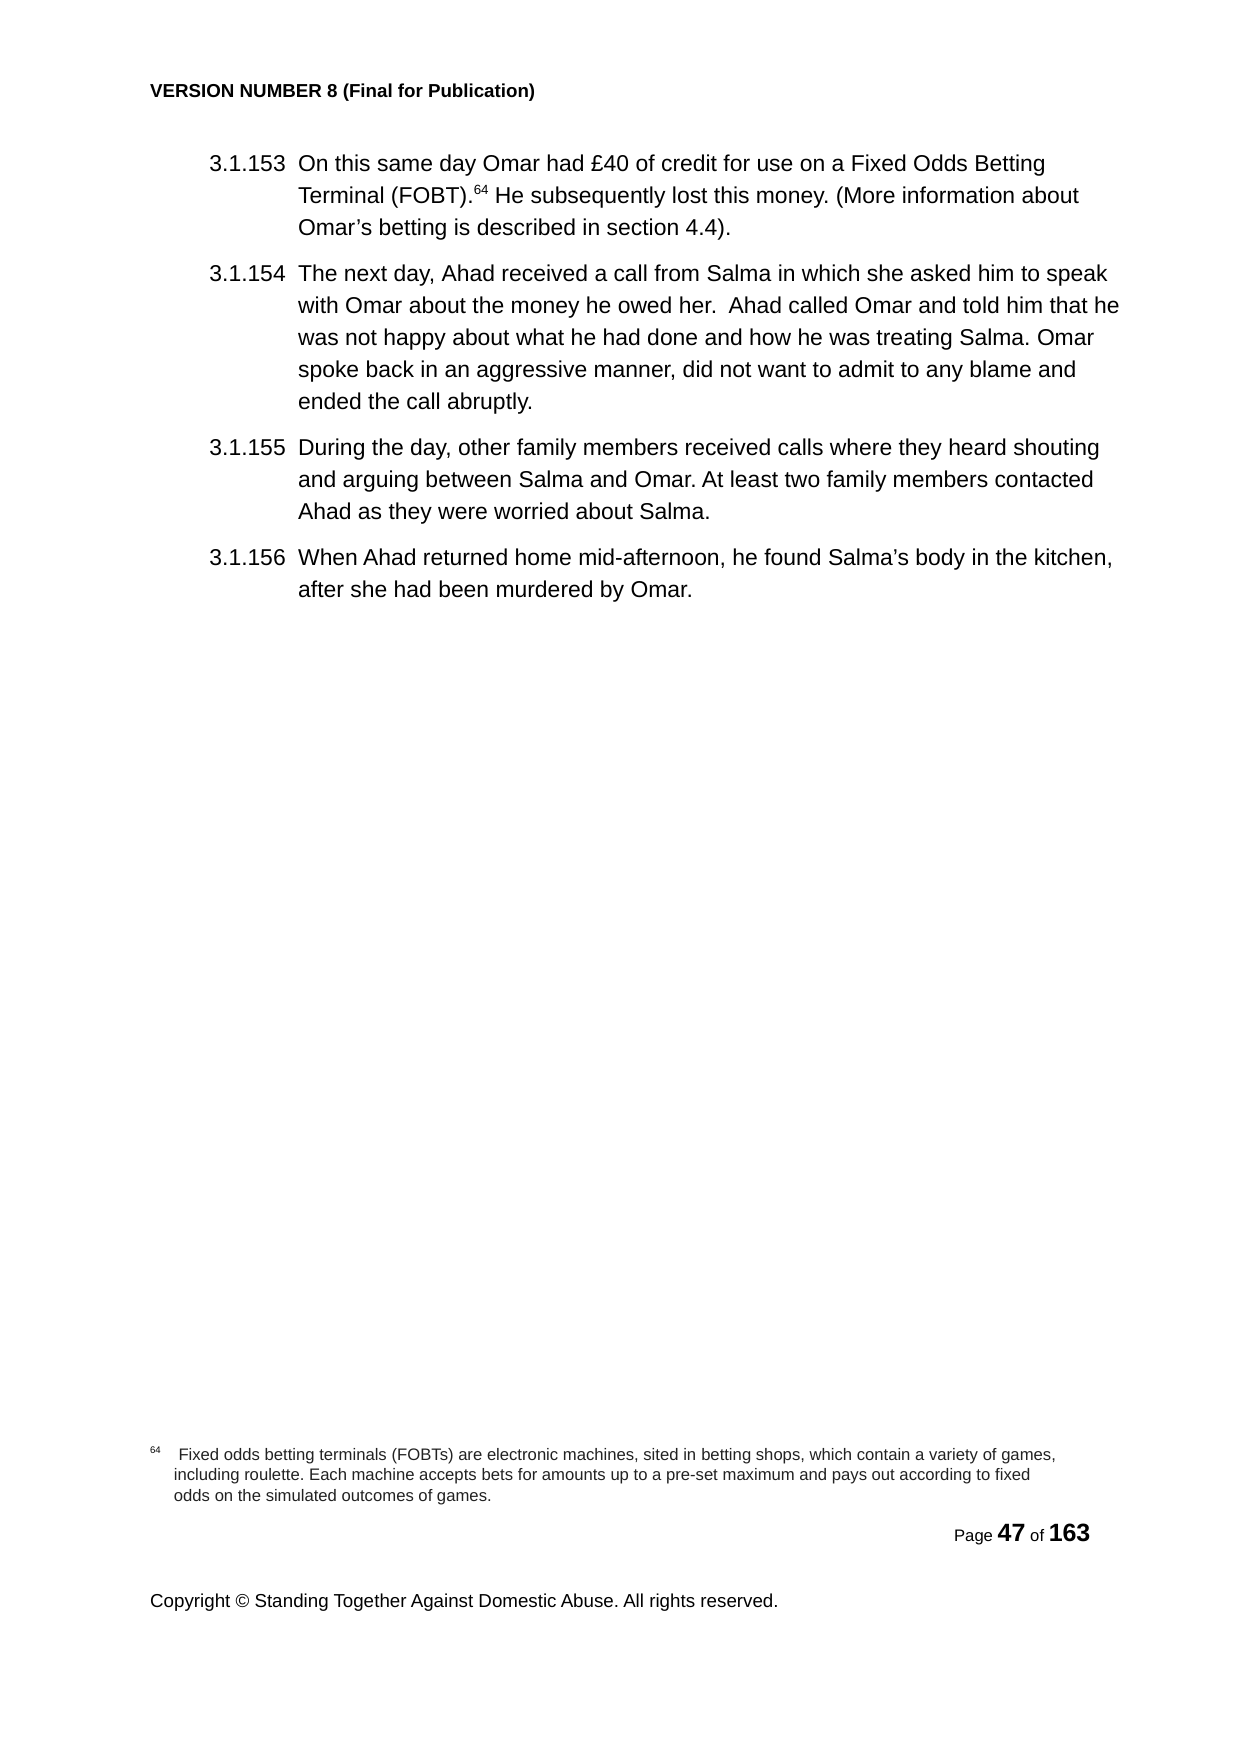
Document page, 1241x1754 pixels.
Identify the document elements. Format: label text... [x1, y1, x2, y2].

list When Ahad returned home mid-afternoon, he found Salma’s body in the kitchen, after she had been murdered by Omar. [209, 544, 1126, 603]
list During the day, other family members received calls where they heard shouting and arguing between Salma and Omar. At least two family members contacted Ahad as they were worried about Salma. [209, 434, 1126, 524]
list On this same day Omar had £40 of credit for use on a Fixed Odds Betting Terminal (FOBT). He subsequently lost this money. (More information about Omar’s betting is described in section 4.4). [209, 150, 1126, 240]
list The next day, Ahad received a call from Salma in which she asked him to speak with Omar about the money he owed her. Ahad called Omar and told him that he was not happy about what he had done and how he was treating Salma. Omar spoke back in an aggressive manner, did not want to admit to any blame and ended the call abruptly. [209, 260, 1126, 414]
